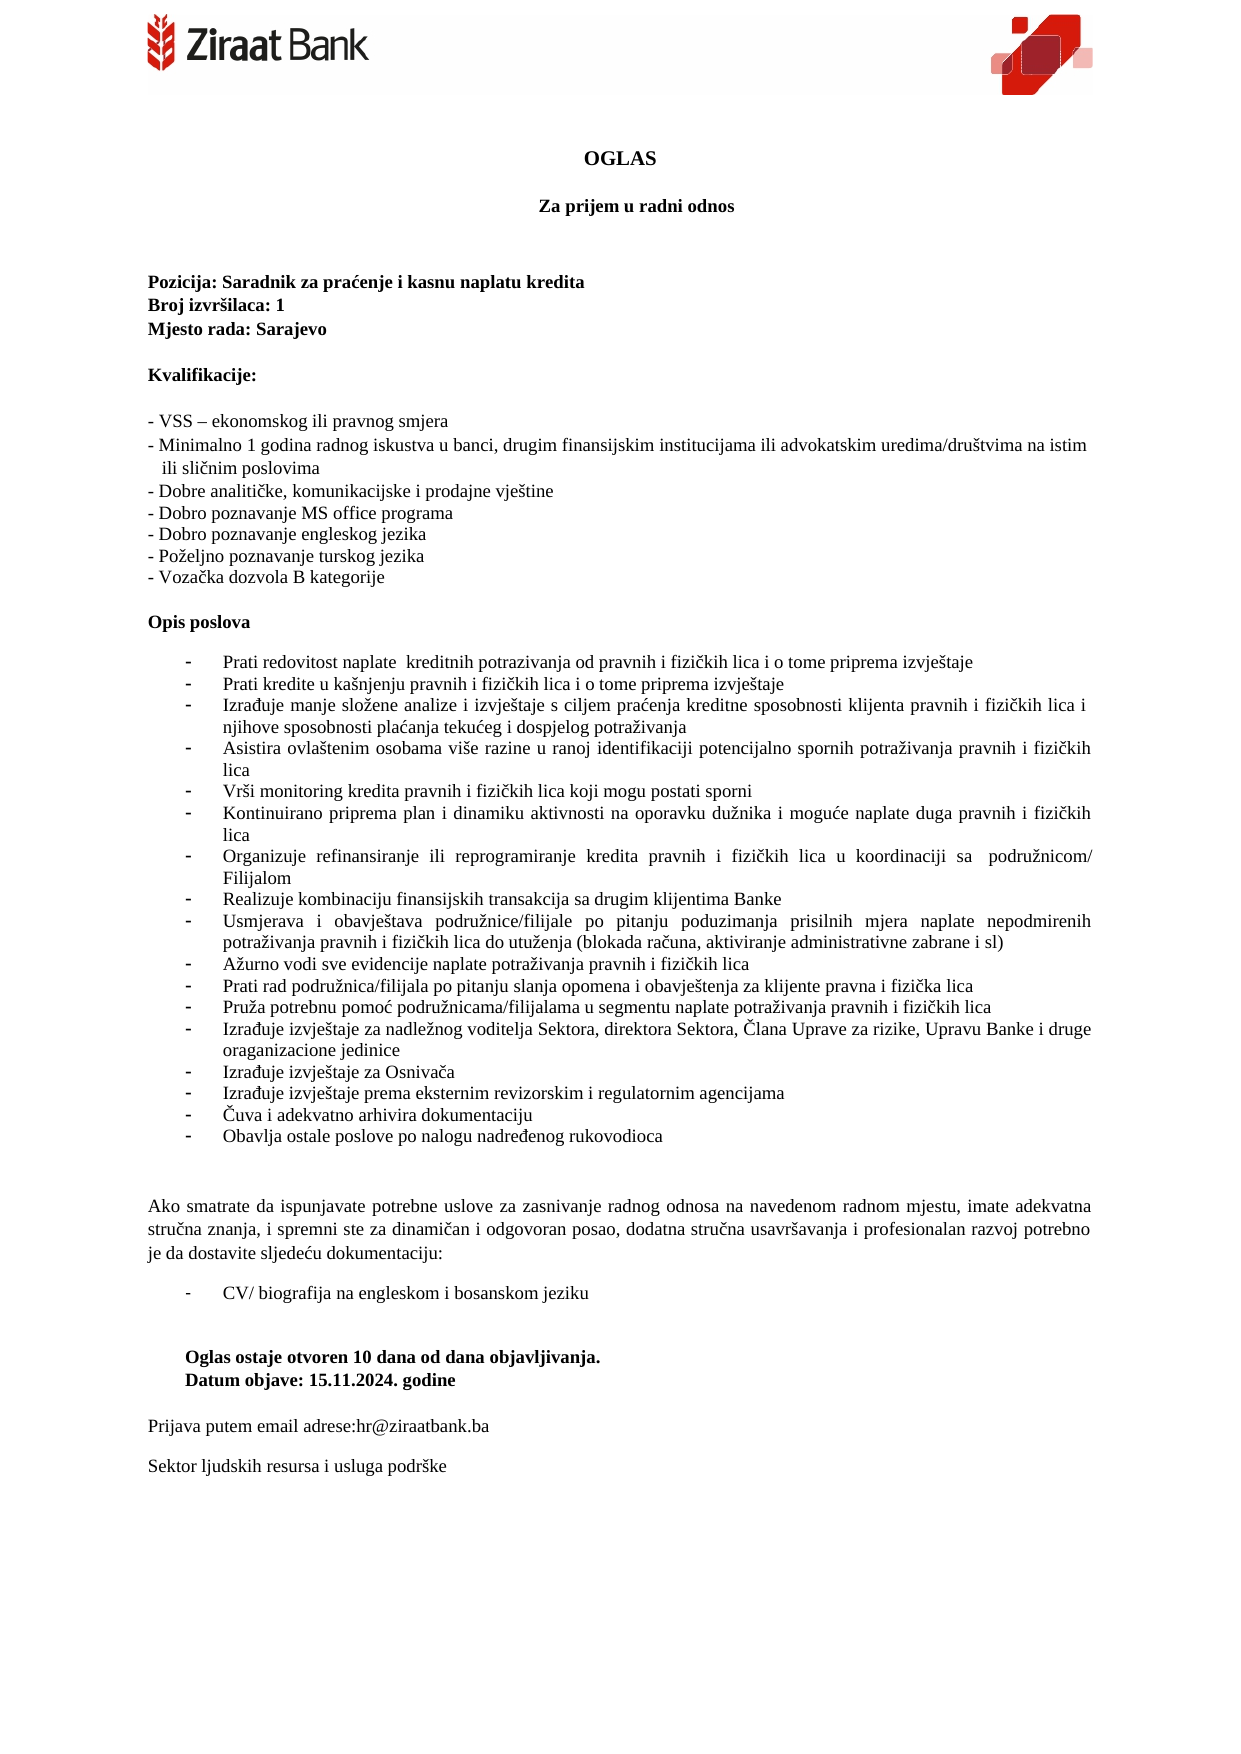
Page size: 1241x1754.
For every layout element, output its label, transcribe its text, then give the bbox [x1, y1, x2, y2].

list CV/ biografija na engleskom i bosanskom jeziku [185, 1281, 1093, 1304]
text OGLAS [148, 146, 1093, 170]
list Izrađuje izvještaje za nadležnog voditelja Sektora, direktora Sektora, Člana Uprave za rizike, Upravu Banke i druge oraganizacione jedinice [185, 1018, 1093, 1061]
text Opis poslova [148, 611, 1093, 633]
list Ažurno vodi sve evidencije naplate potraživanja pravnih i fizičkih lica [185, 953, 1093, 974]
list Asistira ovlaštenim osobama više razine u ranoj identifikaciji potencijalno spornih potraživanja pravnih i fizičkih lica [185, 737, 1093, 780]
text Kvalifikacije: [148, 364, 1093, 386]
text Datum objave: 15.11.2024. godine [185, 1369, 1093, 1390]
list Pruža potrebnu pomoć podružnicama/filijalama u segmentu naplate potraživanja pravnih i fizičkih lica [185, 996, 1093, 1018]
text ili sličnim poslovima [148, 457, 1093, 478]
list Prati rad podružnica/filijala po pitanju slanja opomena i obavještenja za klijente pravna i fizička lica [185, 974, 1093, 996]
text Broj izvršilaca: 1 [148, 294, 1093, 316]
text Oglas ostaje otvoren 10 dana od dana objavljivanja. [185, 1346, 1093, 1367]
text Ako smatrate da ispunjavate potrebne uslove za zasnivanje radnog odnosa na navedenom radnom mjestu, imate adekvatna stručna znanja, i spremni ste za dinamičan i odgovoran posao, dodatna stručna usavršavanja i profesionalan razvoj potrebno je da dostavite sljedeću dokumentaciju: [148, 1195, 1093, 1263]
text Pozicija: Saradnik za praćenje i kasnu naplatu kredita [148, 271, 1093, 293]
text - Poželjno poznavanje turskog jezika [148, 545, 1093, 566]
list Vrši monitoring kredita pravnih i fizičkih lica koji mogu postati sporni [185, 780, 1093, 802]
list Organizuje refinansiranje ili reprogramiranje kredita pravnih i fizičkih lica u koordinaciji sa podružnicom/ Filijalom [185, 845, 1093, 888]
list Prati kredite u kašnjenju pravnih i fizičkih lica i o tome priprema izvještaje [185, 673, 1093, 694]
text - Dobre analitičke, komunikacijske i prodajne vještine [148, 480, 1093, 502]
text Sektor ljudskih resursa i usluga podrške [148, 1455, 1093, 1477]
list Prati redovitost naplate kreditnih potrazivanja od pravnih i fizičkih lica i o tome priprema izvještaje [185, 651, 1093, 673]
list Realizuje kombinaciju finansijskih transakcija sa drugim klijentima Banke [185, 888, 1093, 910]
text - Dobro poznavanje engleskog jezika [148, 523, 1093, 545]
list Izrađuje izvještaje za Osnivača [185, 1061, 1093, 1082]
text Za prijem u radni odnos [148, 195, 1093, 216]
list Obavlja ostale poslove po nalogu nadređenog rukovodioca [185, 1125, 1093, 1147]
list Izrađuje izvještaje prema eksternim revizorskim i regulatornim agencijama [185, 1082, 1093, 1104]
text Prijava putem email adrese:hr@ziraatbank.ba [148, 1415, 1093, 1437]
picture [147, 14, 1093, 95]
list Kontinuirano priprema plan i dinamiku aktivnosti na oporavku dužnika i moguće naplate duga pravnih i fizičkih lica [185, 802, 1093, 845]
list Izrađuje manje složene analize i izvještaje s ciljem praćenja kreditne sposobnosti klijenta pravnih i fizičkih lica i njihove sposobnosti plaćanja tekućeg i dospjelog potraživanja [185, 694, 1093, 737]
text - Dobro poznavanje MS office programa [148, 502, 1093, 523]
text - Vozačka dozvola B kategorije [148, 566, 1093, 588]
list Čuva i adekvatno arhivira dokumentaciju [185, 1104, 1093, 1125]
list Usmjerava i obavještava podružnice/filijale po pitanju poduzimanja prisilnih mjera naplate nepodmirenih potraživanja pravnih i fizičkih lica do utuženja (blokada računa, aktiviranje administrativne zabrane i sl) [185, 910, 1093, 953]
text - Minimalno 1 godina radnog iskustva u banci, drugim finansijskim institucijama ili advokatskim uredima/društvima na istim [148, 434, 1093, 455]
text Mjesto rada: Sarajevo [148, 317, 1093, 339]
text - VSS – ekonomskog ili pravnog smjera [148, 410, 1093, 432]
